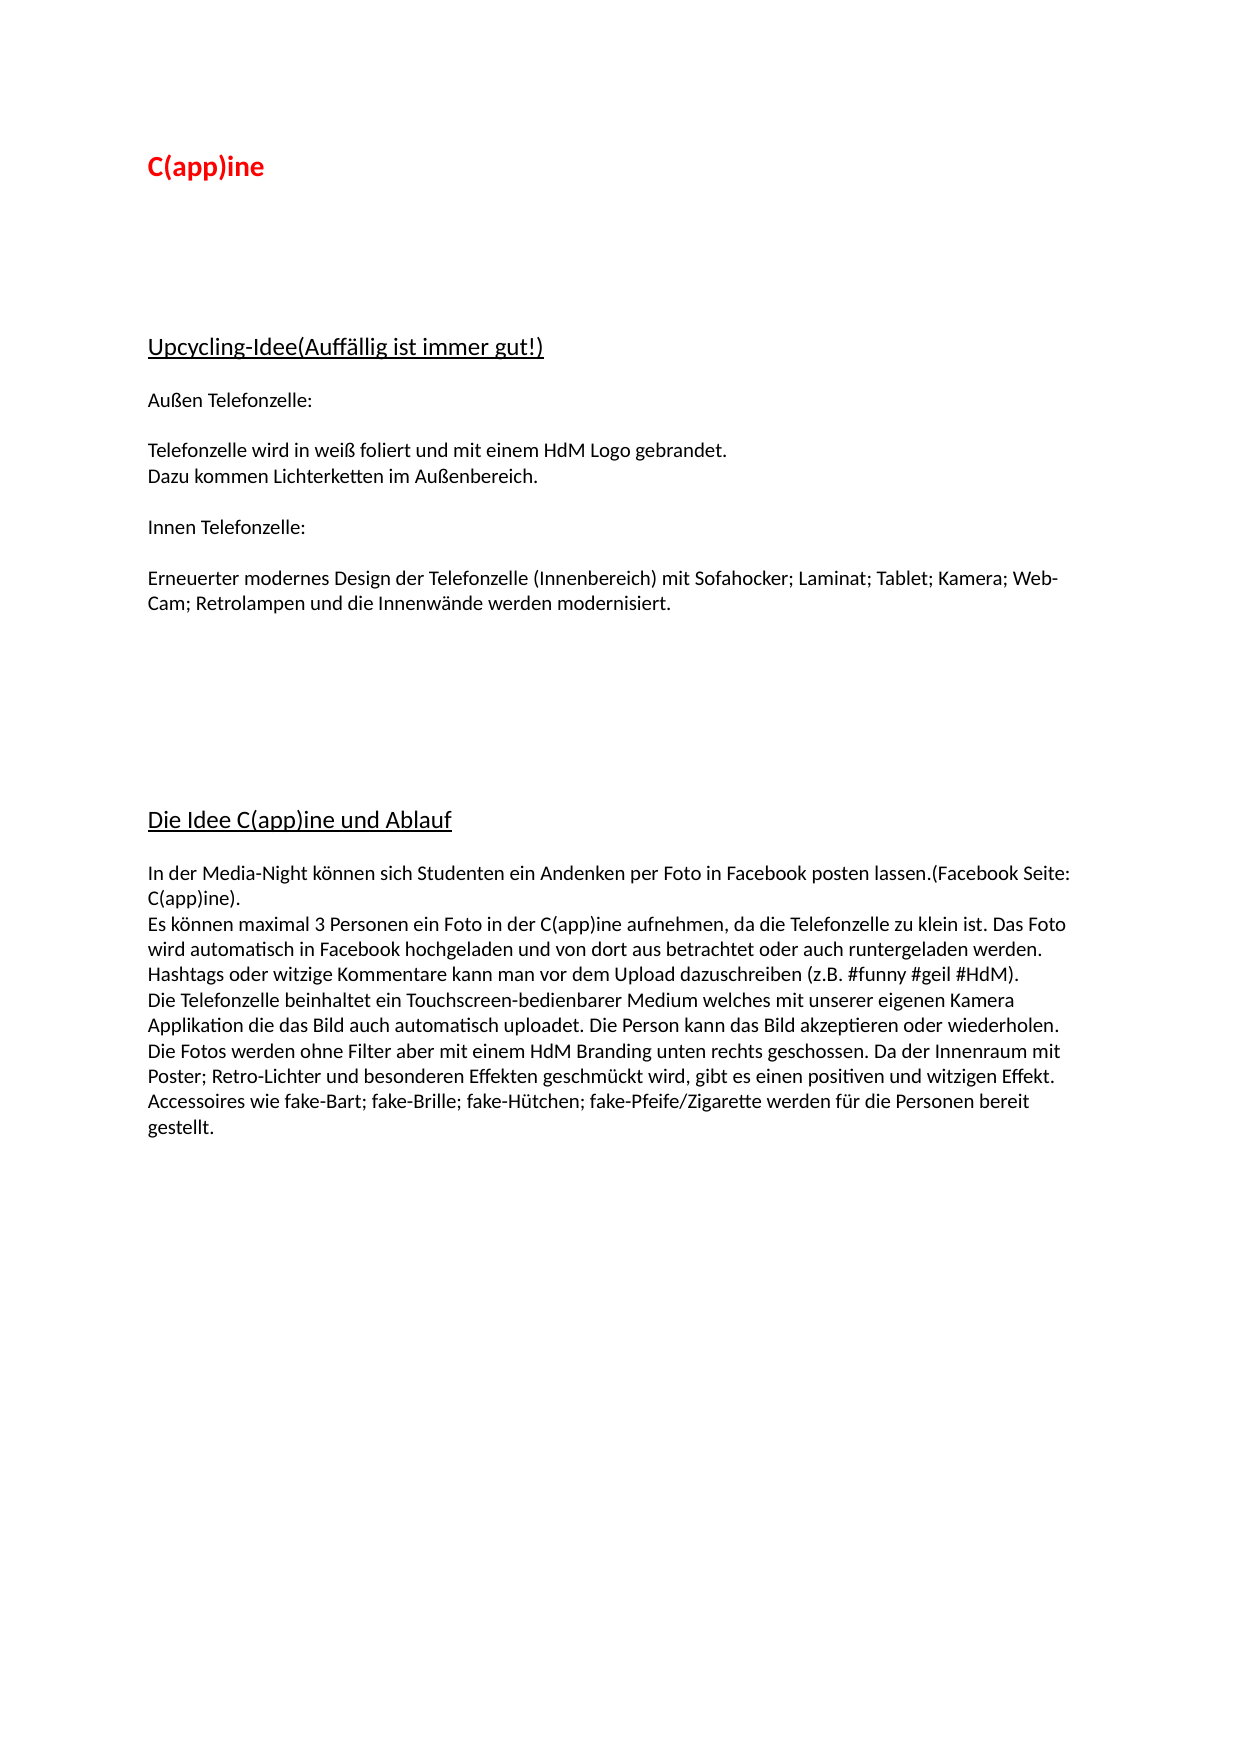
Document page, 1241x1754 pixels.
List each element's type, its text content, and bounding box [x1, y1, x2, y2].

subtitle C(app)ine [148, 148, 1093, 241]
subtitle Upcycling-Idee(Auffällig ist immer gut!) Außen Telefonzelle: Telefonzelle wird in weiß foliert und mit einem HdM Logo gebrandet. Dazu kommen Lichterketten im Außenbereich. Innen Telefonzelle: Erneuerter modernes Design der Telefonzelle (Innenbereich) mit Sofahocker; Laminat; Tablet; Kamera; Web-Cam; Retrolampen und die Innenwände werden modernisiert. [148, 270, 1093, 724]
subtitle Die Idee C(app)ine und Ablauf In der Media-Night können sich Studenten ein Andenken per Foto in Facebook posten lassen.(Facebook Seite: C(app)ine). Es können maximal 3 Personen ein Foto in der C(app)ine aufnehmen, da die Telefonzelle zu klein ist. Das Foto wird automatisch in Facebook hochgeladen und von dort aus betrachtet oder auch runtergeladen werden. Hashtags oder witzige Kommentare kann man vor dem Upload dazuschreiben (z.B. #funny #geil #HdM). Die Telefonzelle beinhaltet ein Touchscreen-bedienbarer Medium welches mit unserer eigenen Kamera Applikation die das Bild auch automatisch uploadet. Die Person kann das Bild akzeptieren oder wiederholen. Die Fotos werden ohne Filter aber mit einem HdM Branding unten rechts geschossen. Da der Innenraum mit Poster; Retro-Lichter und besonderen Effekten geschmückt wird, gibt es einen positiven und witzigen Effekt. Accessoires wie fake-Bart; fake-Brille; fake-Hütchen; fake-Pfeife/Zigarette werden für die Personen bereit gestellt. [148, 753, 1093, 1197]
